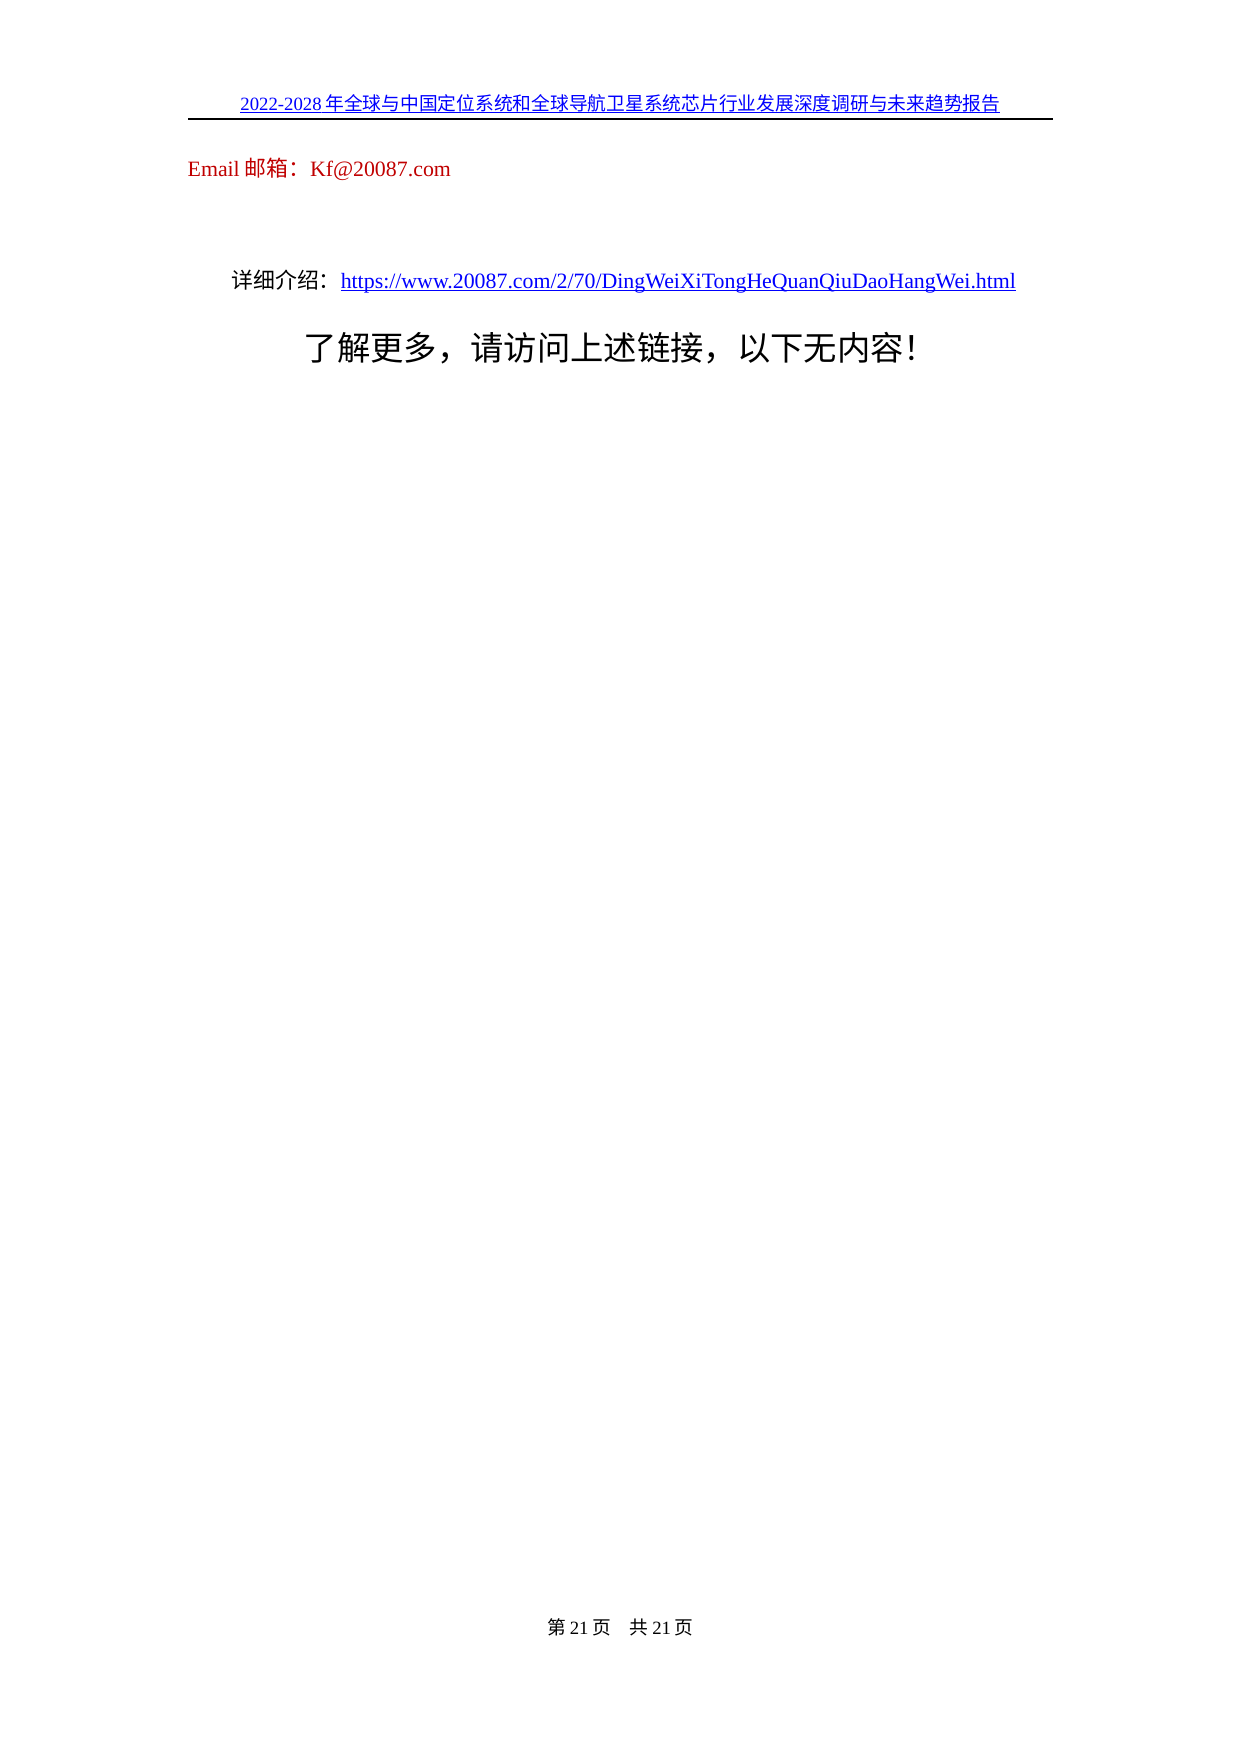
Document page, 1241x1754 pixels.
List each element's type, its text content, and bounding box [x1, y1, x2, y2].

title 了解更多，请访问上述链接，以下无内容！ [187, 313, 1053, 378]
text 详细介绍：https://www.20087.com/2/70/DingWeiXiTongHeQuanQiuDaoHangWei.html [187, 263, 1053, 296]
text Email邮箱：Kf@20087.com [187, 150, 1053, 183]
